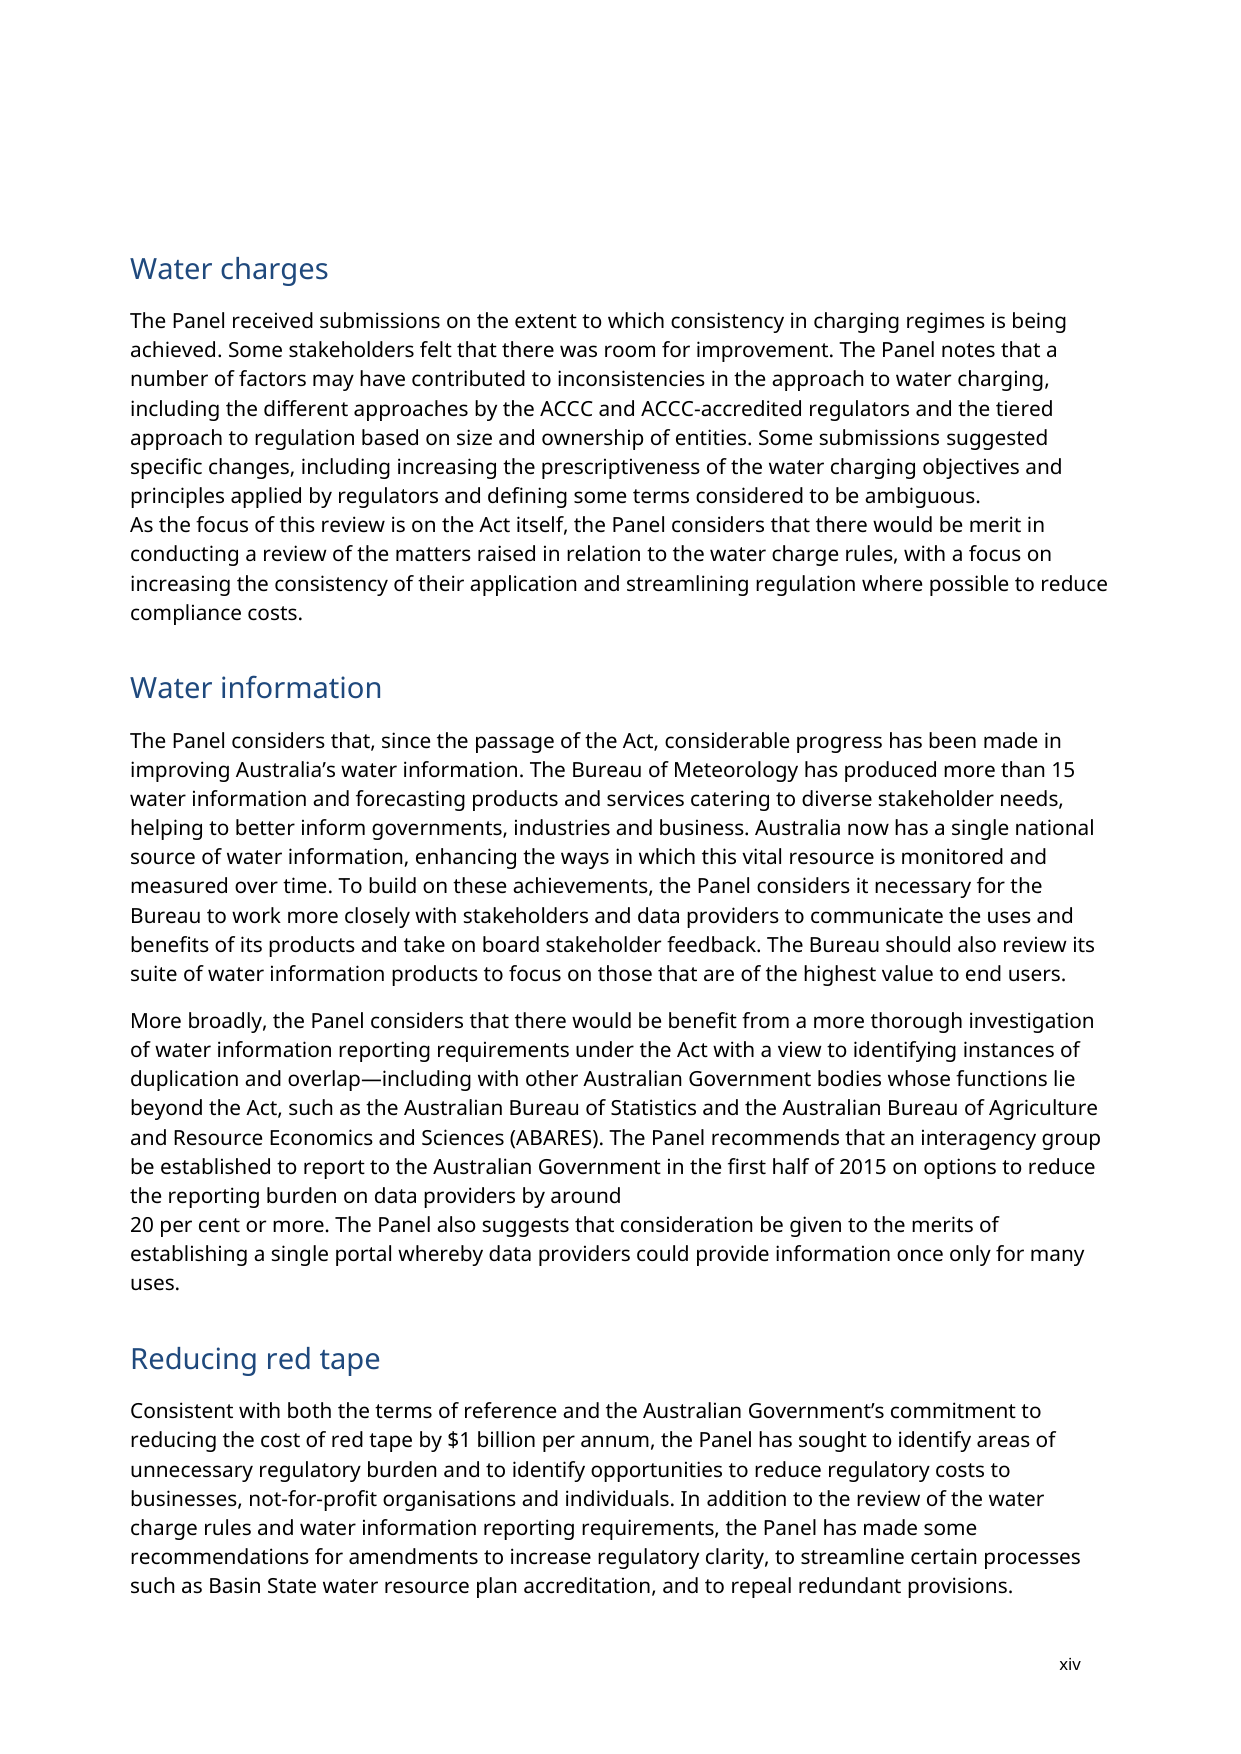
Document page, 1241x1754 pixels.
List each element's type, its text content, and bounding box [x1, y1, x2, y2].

subtitle Water charges [130, 248, 1110, 288]
subtitle Reducing red tape [130, 1338, 1110, 1378]
text The Panel considers that, since the passage of the Act, considerable progress has been made in improving Australia’s water information. The Bureau of Meteorology has produced more than 15 water information and forecasting products and services catering to diverse stakeholder needs, helping to better inform governments, industries and business. Australia now has a single national source of water information, enhancing the ways in which this vital resource is monitored and measured over time. To build on these achievements, the Panel considers it necessary for the Bureau to work more closely with stakeholders and data providers to communicate the uses and benefits of its products and take on board stakeholder feedback. The Bureau should also review its suite of water information products to focus on those that are of the highest value to end users. [130, 725, 1110, 988]
text Consistent with both the terms of reference and the Australian Government’s commitment to reducing the cost of red tape by $1 billion per annum, the Panel has sought to identify areas of unnecessary regulatory burden and to identify opportunities to reduce regulatory costs to businesses, not-for-profit organisations and individuals. In addition to the review of the water charge rules and water information reporting requirements, the Panel has made some recommendations for amendments to increase regulatory clarity, to streamline certain processes such as Basin State water resource plan accreditation, and to repeal redundant provisions. [130, 1396, 1110, 1600]
text The Panel received submissions on the extent to which consistency in charging regimes is being achieved. Some stakeholders felt that there was room for improvement. The Panel notes that a number of factors may have contributed to inconsistencies in the approach to water charging, including the different approaches by the ACCC and ACCC-accredited regulators and the tiered approach to regulation based on size and ownership of entities. Some submissions suggested specific changes, including increasing the prescriptiveness of the water charging objectives and principles applied by regulators and defining some terms considered to be ambiguous. As the focus of this review is on the Act itself, the Panel considers that there would be merit in conducting a review of the matters raised in relation to the water charge rules, with a focus on increasing the consistency of their application and streamlining regulation where possible to reduce compliance costs. [130, 306, 1110, 626]
text More broadly, the Panel considers that there would be benefit from a more thorough investigation of water information reporting requirements under the Act with a view to identifying instances of duplication and overlap—including with other Australian Government bodies whose functions lie beyond the Act, such as the Australian Bureau of Statistics and the Australian Bureau of Agriculture and Resource Economics and Sciences (ABARES). The Panel recommends that an interagency group be established to report to the Australian Government in the first half of 2015 on options to reduce the reporting burden on data providers by around 20 per cent or more. The Panel also suggests that consideration be given to the merits of establishing a single portal whereby data providers could provide information once only for many uses. [130, 1005, 1110, 1297]
subtitle Water information [130, 668, 1110, 707]
